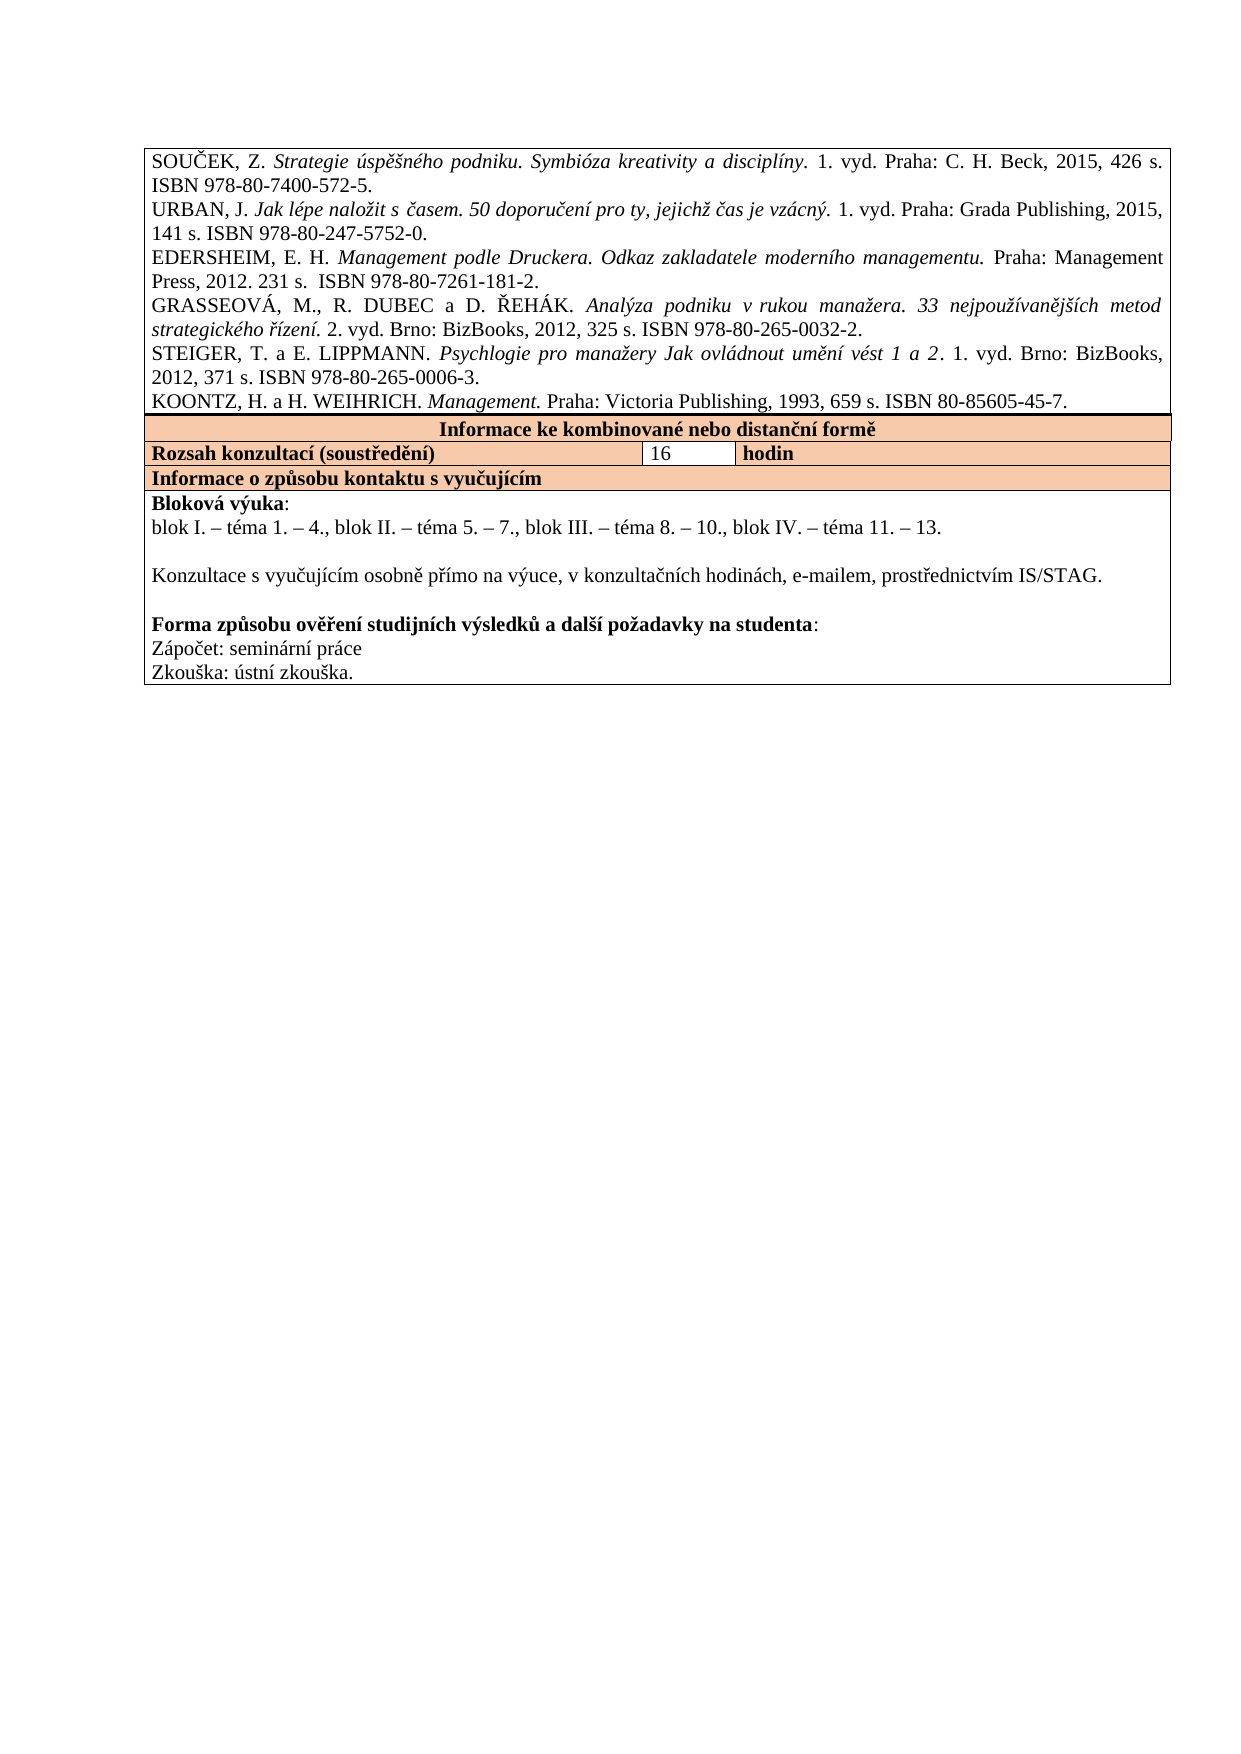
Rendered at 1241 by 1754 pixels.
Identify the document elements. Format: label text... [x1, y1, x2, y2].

table_cell Informace o způsobu kontaktu s vyučujícím [145, 466, 1170, 490]
table_cell Informace ke kombinované nebo distanční formě [145, 416, 1171, 441]
table_cell Rozsah konzultací (soustředění) [145, 442, 642, 465]
table_cell 16 [643, 442, 735, 465]
table_cell Bloková výuka: blok I. – téma 1. – 4., blok II. – téma 5. – 7., blok III. – téma 8. – 10., blok IV. – téma 11. – 13. Konzultace s vyučujícím osobně přímo na výuce, v konzultačních hodinách, e-mailem, prostřednictvím IS/STAG. Forma způsobu ověření studijních výsledků a další požadavky na studenta: Zápočet: seminární práce Zkouška: ústní zkouška. [145, 491, 1170, 684]
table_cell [145, 149, 1170, 413]
table_cell hodin [736, 442, 1170, 465]
